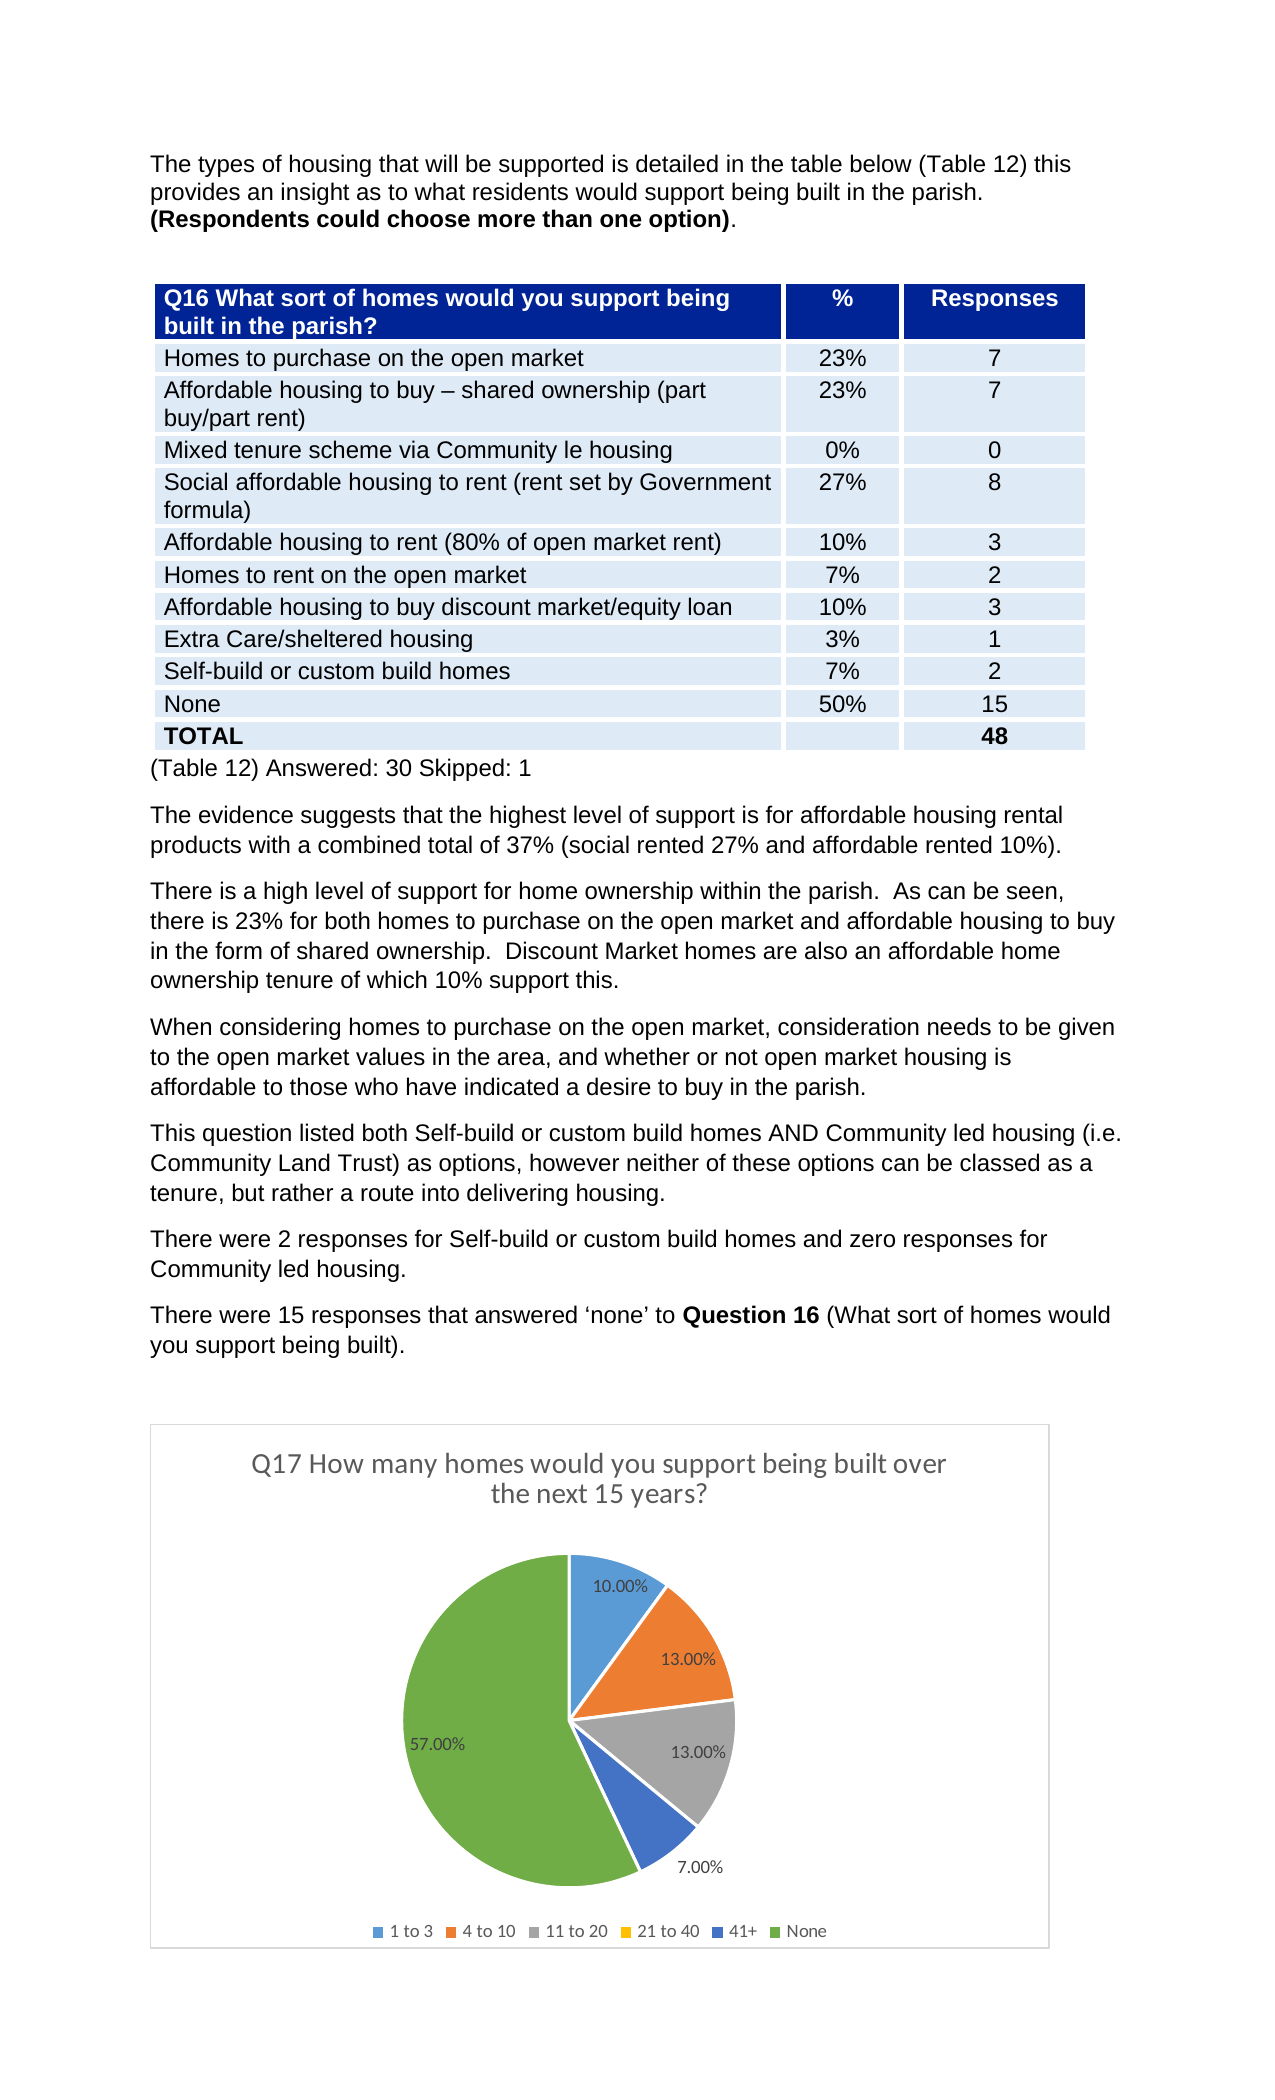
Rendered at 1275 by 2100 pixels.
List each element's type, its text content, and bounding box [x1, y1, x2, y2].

table_cell Affordable housing to buy discount market/equity loan [155, 593, 781, 620]
table_cell 8 [904, 468, 1085, 523]
text There is a high level of support for home ownership within the parish. As can be seen, there is 23% for both homes to purchase on the open market and affordable housing to buy in the form of shared ownership. Discount Market homes are also an affordable home ownership tenure of which 10% support this. [150, 877, 1125, 994]
table_header % [786, 284, 899, 339]
text This question listed both Self-build or custom build homes AND Community led housing (i.e. Community Land Trust) as options, however neither of these options can be classed as a tenure, but rather a route into delivering housing. [150, 1119, 1125, 1206]
table_cell 7% [786, 657, 899, 685]
table_header Q16 What sort of homes would you support being built in the parish? [155, 284, 781, 339]
table_cell Self-build or custom build homes [155, 657, 781, 685]
table_cell 3% [786, 625, 899, 653]
table_cell Mixed tenure scheme via Community le housing [155, 436, 781, 464]
table_cell Affordable housing to rent (80% of open market rent) [155, 528, 781, 556]
table_cell 15 [904, 690, 1085, 717]
table_cell None [155, 690, 781, 717]
table_cell 48 [904, 722, 1085, 749]
table_header Responses [904, 284, 1085, 339]
table_cell Homes to purchase on the open market [155, 344, 781, 371]
text There were 15 responses that answered ‘none’ to Question 16 (What sort of homes would you support being built). [150, 1301, 1125, 1358]
table_cell 0 [904, 436, 1085, 464]
table_cell 2 [904, 561, 1085, 588]
table_cell Social affordable housing to rent (rent set by Government formula) [155, 468, 781, 523]
table_cell 7% [786, 561, 899, 588]
table_cell Homes to rent on the open market [155, 561, 781, 588]
table_cell 7 [904, 376, 1085, 431]
table_cell TOTAL [155, 722, 781, 749]
table_cell 2 [904, 657, 1085, 685]
text (Table 12) Answered: 30 Skipped: 1 [150, 754, 1125, 782]
table_cell Affordable housing to buy – shared ownership (part buy/part rent) [155, 376, 781, 431]
table_cell 0% [786, 436, 899, 464]
text The evidence suggests that the highest level of support is for affordable housing rental products with a combined total of 37% (social rented 27% and affordable rented 10%). [150, 801, 1125, 858]
table_cell 10% [786, 528, 899, 556]
table_cell 1 [904, 625, 1085, 653]
table_cell 10% [786, 593, 899, 620]
table_cell [786, 722, 899, 749]
table_cell 50% [786, 690, 899, 717]
table_cell 23% [786, 376, 899, 431]
table_cell 23% [786, 344, 899, 371]
table_cell 3 [904, 593, 1085, 620]
table_cell 3 [904, 528, 1085, 556]
text When considering homes to purchase on the open market, consideration needs to be given to the open market values in the area, and whether or not open market housing is affordable to those who have indicated a desire to buy in the parish. [150, 1013, 1125, 1100]
table_cell 27% [786, 468, 899, 523]
text There were 2 responses for Self-build or custom build homes and zero responses for Community led housing. [150, 1225, 1125, 1282]
text The types of housing that will be supported is detailed in the table below (Table 12) this provides an insight as to what residents would support being built in the parish. (Respondents could choose more than one option). [150, 150, 1125, 233]
table_cell 7 [904, 344, 1085, 371]
table_cell Extra Care/sheltered housing [155, 625, 781, 653]
